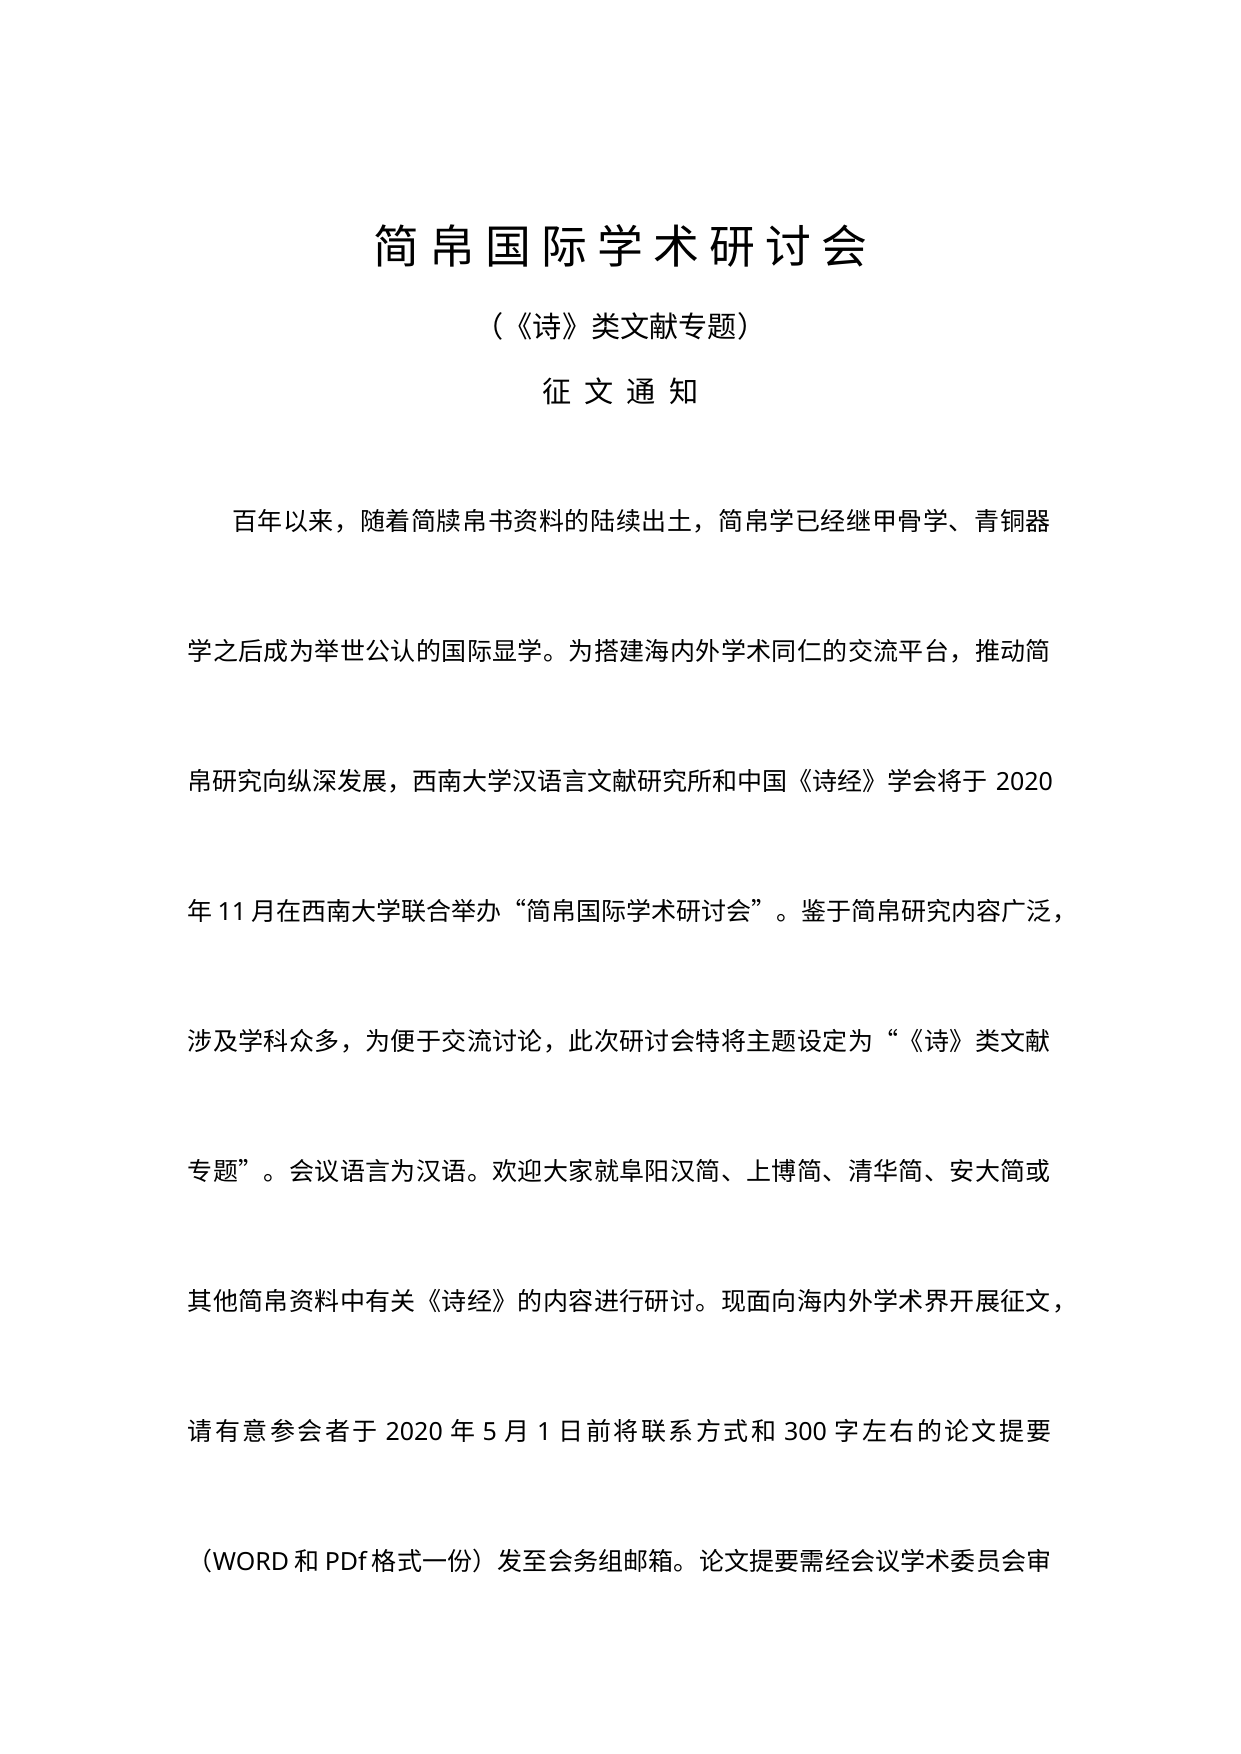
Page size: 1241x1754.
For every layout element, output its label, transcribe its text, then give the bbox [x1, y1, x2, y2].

text （《诗》类文献专题） [187, 292, 1053, 357]
text 征 文 通 知 [187, 357, 1053, 422]
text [187, 487, 1053, 1592]
text 简 帛 国 际 学 术 研 讨 会 [187, 194, 1053, 292]
